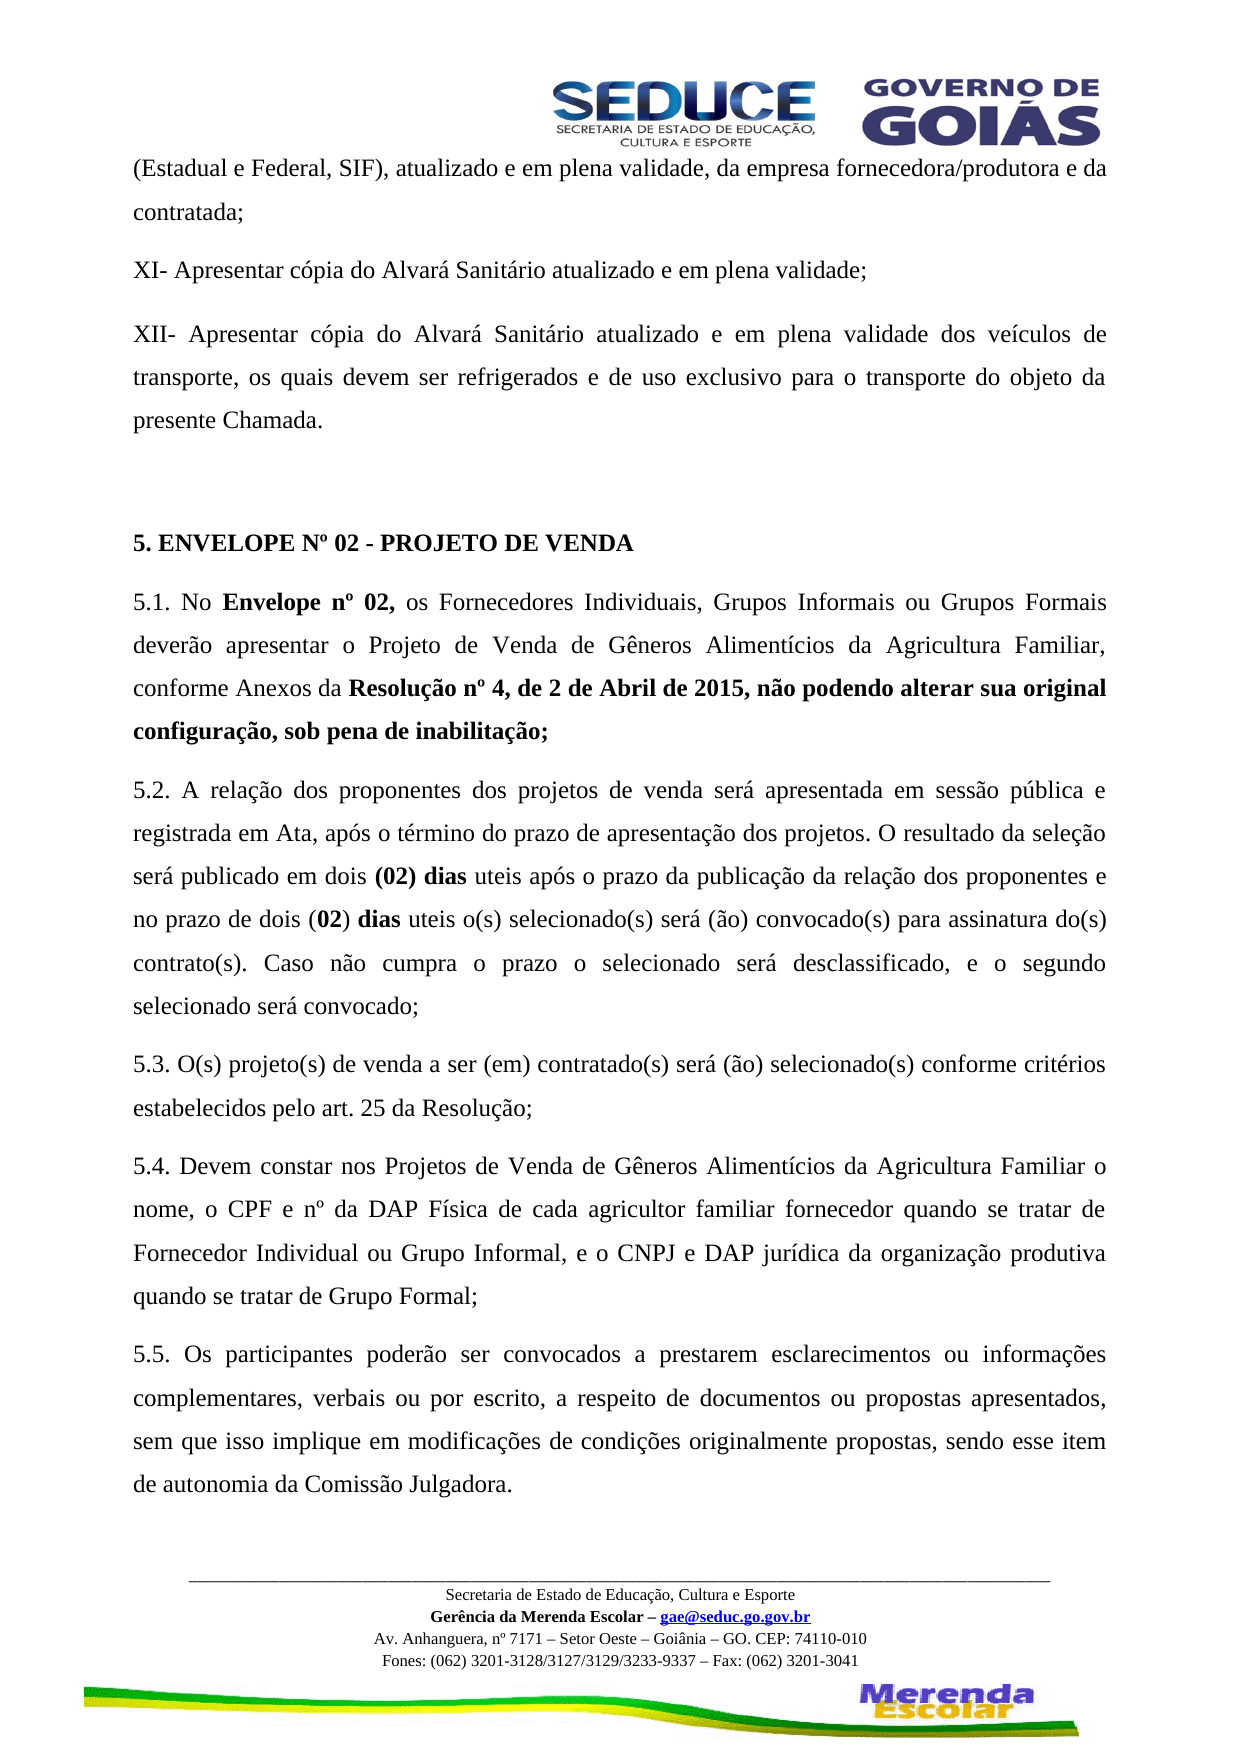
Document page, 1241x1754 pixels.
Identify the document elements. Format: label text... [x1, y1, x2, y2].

text 5.5. Os participantes poderão ser convocados a prestarem esclarecimentos ou informações complementares, verbais ou por escrito, a respeito de documentos ou propostas apresentados, sem que isso implique em modificações de condições originalmente propostas, sendo esse item de autonomia da Comissão Julgadora. [133, 1339, 1107, 1498]
text 5.2. A relação dos proponentes dos projetos de venda será apresentada em sessão pública e registrada em Ata, após o término do prazo de apresentação dos projetos. O resultado da seleção será publicado em dois (02) dias uteis após o prazo da publicação da relação dos proponentes e no prazo de dois (02) dias uteis o(s) selecionado(s) será (ão) convocado(s) para assinatura do(s) contrato(s). Caso não cumpra o prazo o selecionado será desclassificado, e o segundo selecionado será convocado; [133, 775, 1107, 1019]
text XII- Apresentar cópia do Alvará Sanitário atualizado e em plena validade dos veículos de transporte, os quais devem ser refrigerados e de uso exclusivo para o transporte do objeto da presente Chamada. [133, 319, 1107, 434]
text 5.4. Devem constar nos Projetos de Venda de Gêneros Alimentícios da Agricultura Familiar o nome, o CPF e nº da DAP Física de cada agricultor familiar fornecedor quando se tratar de Fornecedor Individual ou Grupo Informal, e o CNPJ e DAP jurídica da organização produtiva quando se tratar de Grupo Formal; [133, 1151, 1107, 1309]
picture [552, 73, 1108, 154]
text 5.1. No Envelope nº 02, os Fornecedores Individuais, Grupos Informais ou Grupos Formais deverão apresentar o Projeto de Venda de Gêneros Alimentícios da Agricultura Familiar, conforme Anexos da Resolução nº 4, de 2 de Abril de 2015, não podendo alterar sua original configuração, sob pena de inabilitação; [133, 587, 1107, 745]
text 5.3. O(s) projeto(s) de venda a ser (em) contratado(s) será (ão) selecionado(s) conforme critérios estabelecidos pelo art. 25 da Resolução; [133, 1049, 1107, 1121]
text 5. ENVELOPE Nº 02 - PROJETO DE VENDA [133, 528, 1107, 557]
text XI- Apresentar cópia do Alvará Sanitário atualizado e em plena validade; [133, 255, 1107, 284]
